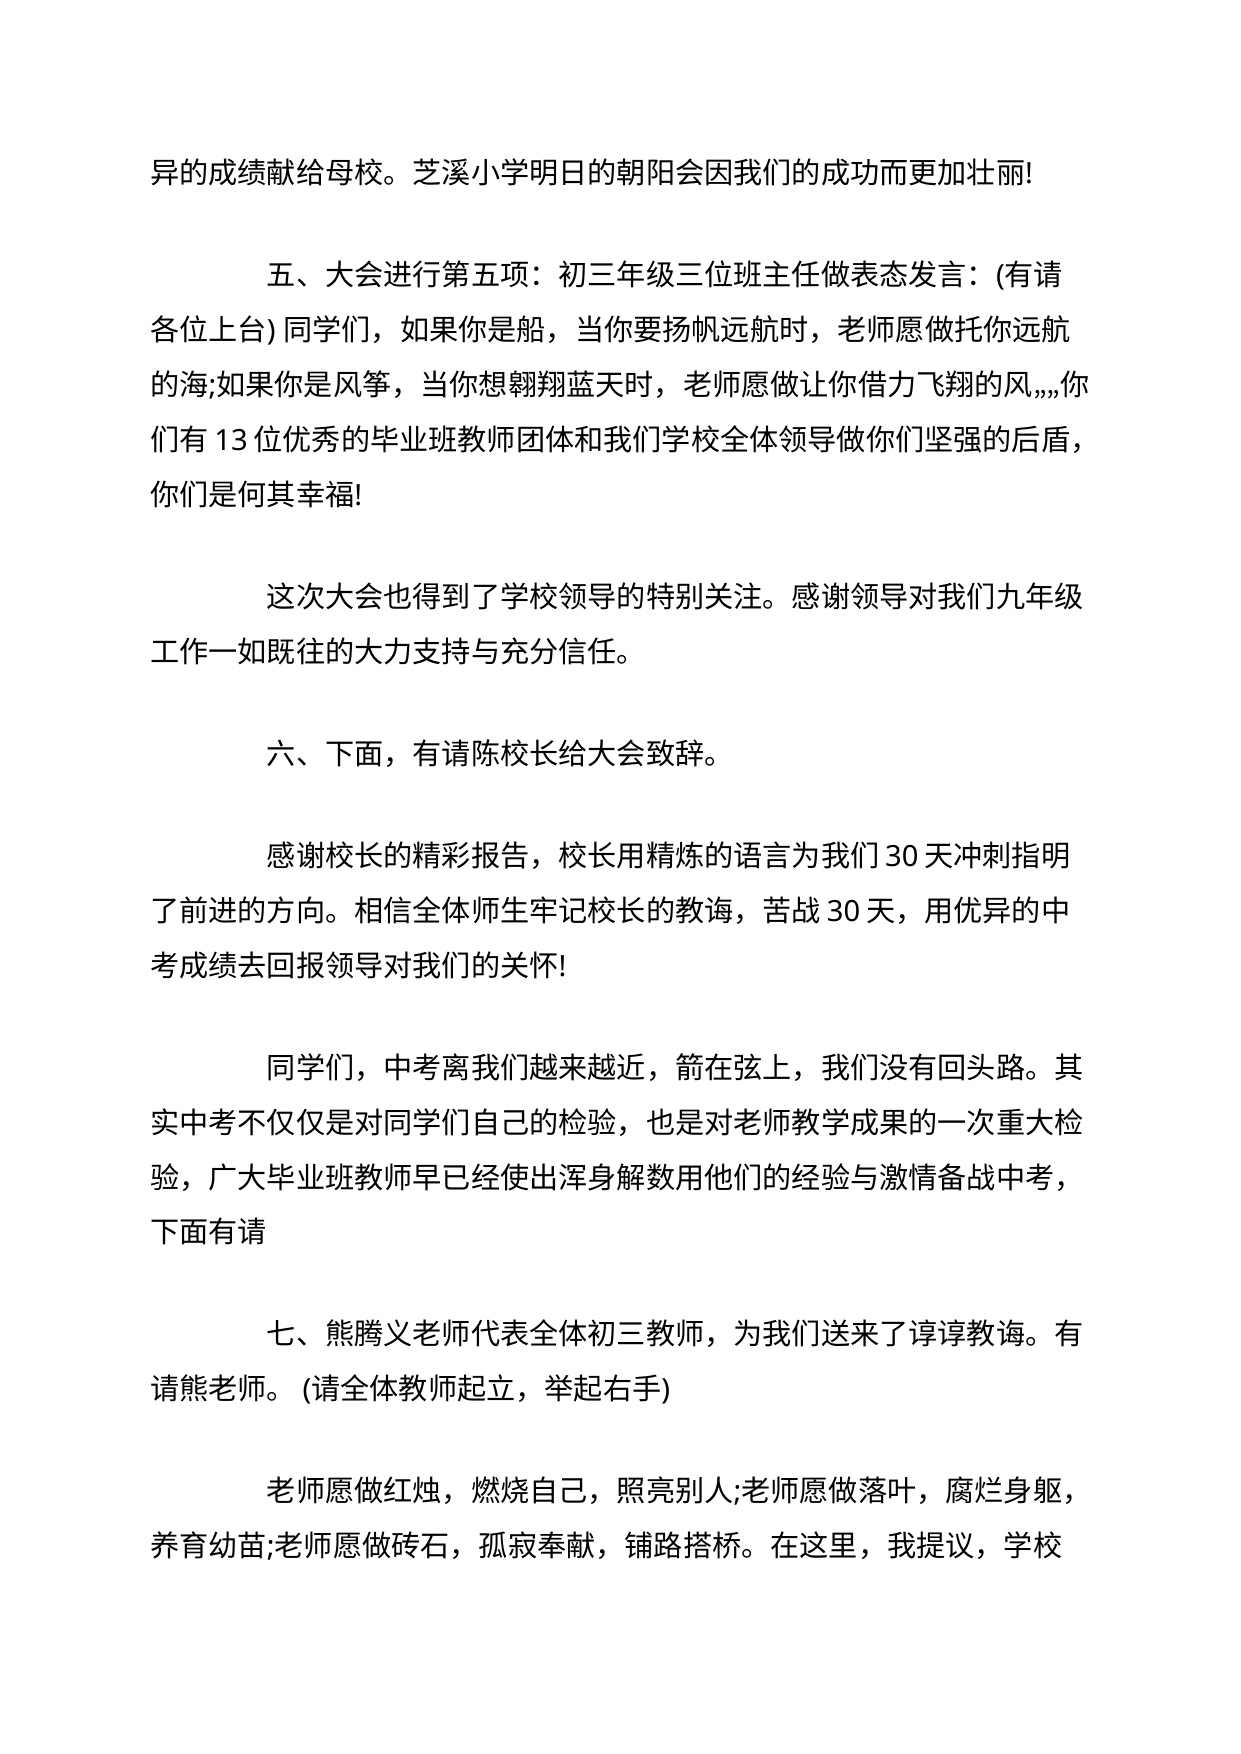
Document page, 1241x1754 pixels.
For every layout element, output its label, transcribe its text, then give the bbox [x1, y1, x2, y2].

text 六、下面，有请陈校长给大会致辞。 [150, 731, 1090, 773]
text 同学们，中考离我们越来越近，箭在弦上，我们没有回头路。其实中考不仅仅是对同学们自己的检验，也是对老师教学成果的一次重大检验，广大毕业班教师早已经使出浑身解数用他们的经验与激情备战中考，下面有请 [150, 1044, 1090, 1251]
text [150, 150, 1090, 192]
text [150, 1468, 1090, 1565]
text 这次大会也得到了学校领导的特别关注。感谢领导对我们九年级工作一如既往的大力支持与充分信任。 [150, 574, 1090, 671]
text 感谢校长的精彩报告，校长用精炼的语言为我们30天冲刺指明了前进的方向。相信全体师生牢记校长的教诲，苦战30天，用优异的中考成绩去回报领导对我们的关怀! [150, 832, 1090, 985]
text 五、大会进行第五项：初三年级三位班主任做表态发言：(有请各位上台) 同学们，如果你是船，当你要扬帆远航时，老师愿做托你远航的海;如果你是风筝，当你想翱翔蓝天时，老师愿做让你借力飞翔的风„„你们有13位优秀的毕业班教师团体和我们学校全体领导做你们坚强的后盾，你们是何其幸福! [150, 252, 1090, 514]
text 七、熊腾义老师代表全体初三教师，为我们送来了谆谆教诲。有请熊老师。 (请全体教师起立，举起右手) [150, 1311, 1090, 1408]
